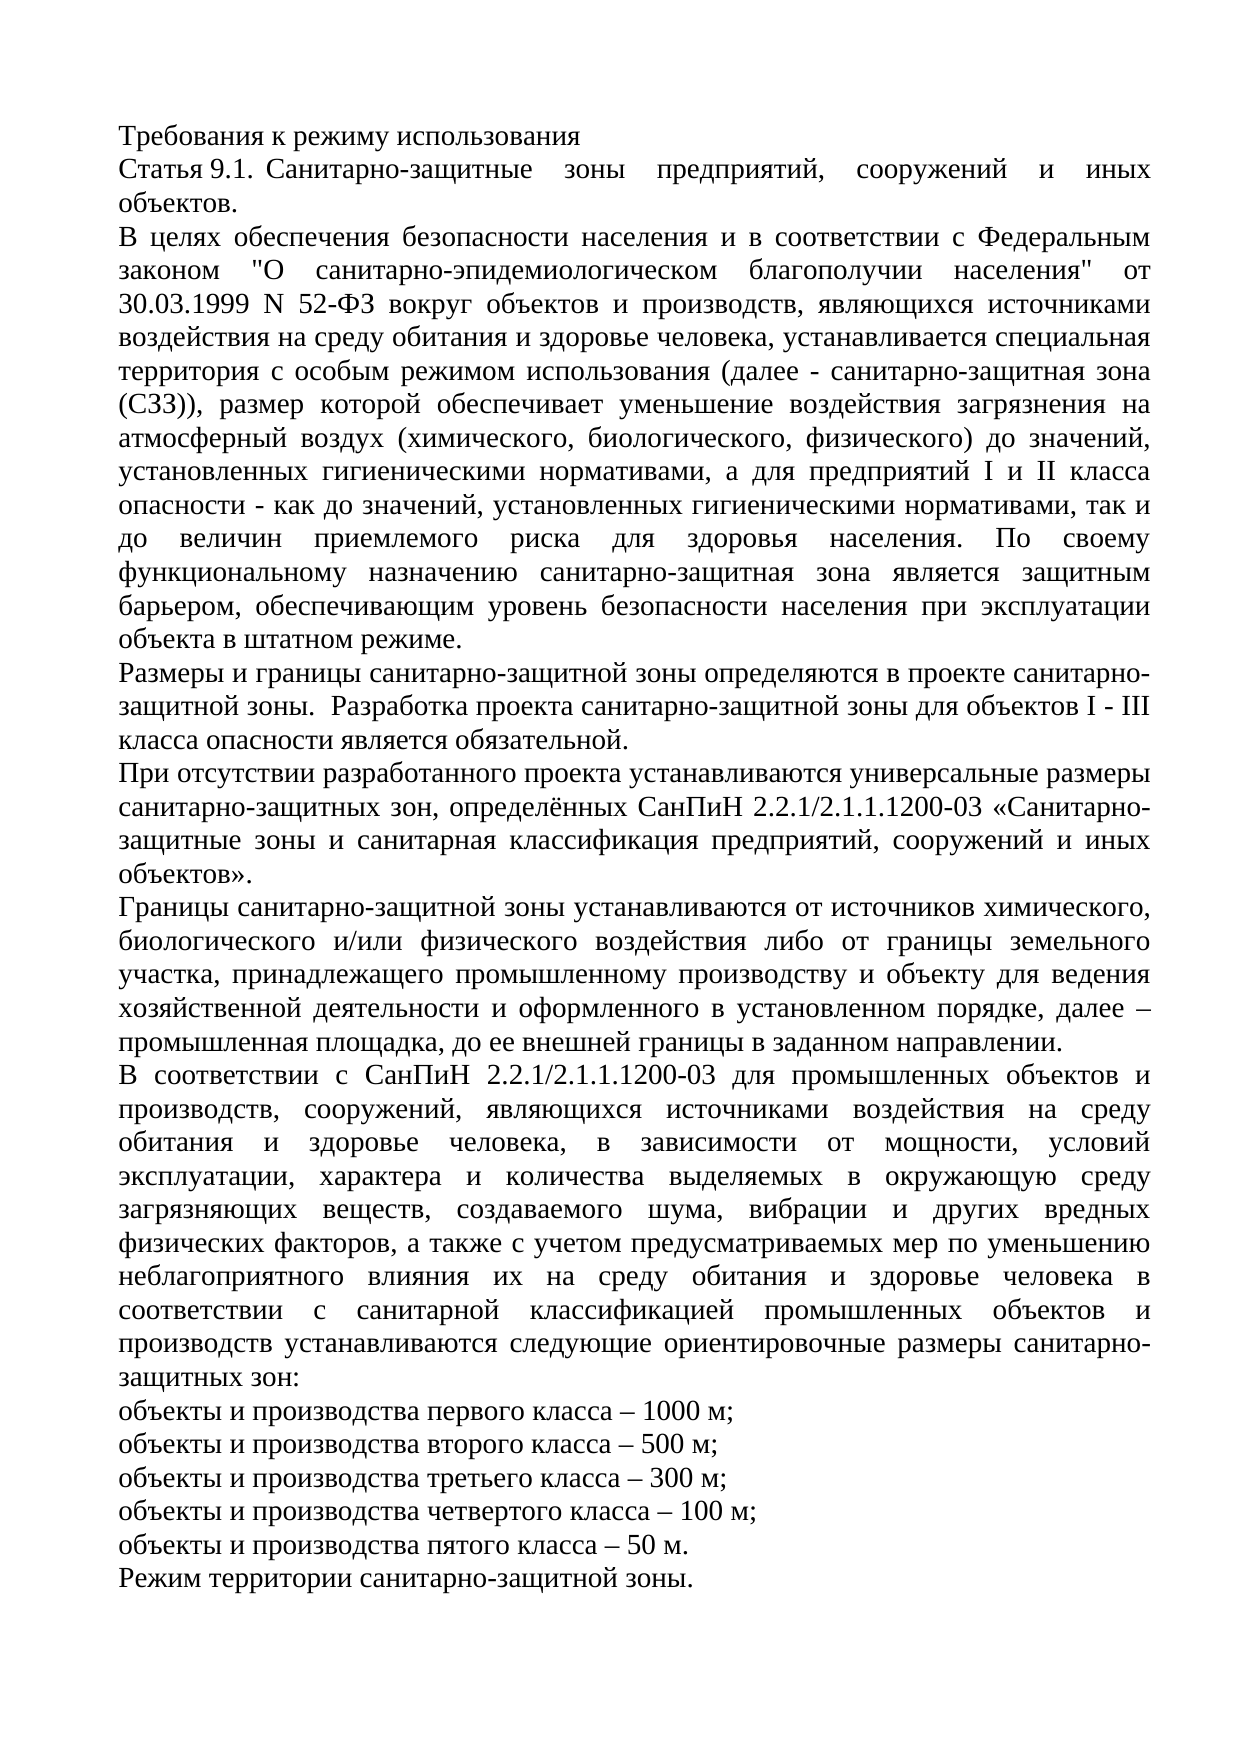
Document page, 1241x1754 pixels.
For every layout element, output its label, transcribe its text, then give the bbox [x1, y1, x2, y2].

text Требования к режиму использования [118, 118, 1152, 152]
text Статья 9.1. Санитарно-защитные зоны предприятий, сооружений и иных объектов. [118, 152, 1152, 219]
text В целях обеспечения безопасности населения и в соответствии с Федеральным законом "О санитарно-эпидемиологическом благополучии населения" от 30.03.1999 N 52-ФЗ вокруг объектов и производств, являющихся источниками воздействия на среду обитания и здоровье человека, устанавливается специальная территория с особым режимом использования (далее - санитарно-защитная зона (СЗЗ)), размер которой обеспечивает уменьшение воздействия загрязнения на атмосферный воздух (химического, биологического, физического) до значений, установленных гигиеническими нормативами, а для предприятий I и II класса опасности - как до значений, установленных гигиеническими нормативами, так и до величин приемлемого риска для здоровья населения. По своему функциональному назначению санитарно-защитная зона является защитным барьером, обеспечивающим уровень безопасности населения при эксплуатации объекта в штатном режиме. [118, 219, 1152, 655]
text Границы санитарно-защитной зоны устанавливаются от источников химического, биологического и/или физического воздействия либо от границы земельного участка, принадлежащего промышленному производству и объекту для ведения хозяйственной деятельности и оформленного в установленном порядке, далее – промышленная площадка, до ее внешней границы в заданном направлении. [118, 889, 1152, 1057]
text объекты и производства первого класса – 1000 м; [118, 1393, 1152, 1426]
text Режим территории санитарно-защитной зоны. [118, 1560, 1152, 1594]
text объекты и производства пятого класса – 50 м. [118, 1527, 1152, 1560]
text объекты и производства второго класса – 500 м; [118, 1426, 1152, 1460]
text объекты и производства третьего класса – 300 м; [118, 1460, 1152, 1493]
text объекты и производства четвертого класса – 100 м; [118, 1493, 1152, 1527]
text В соответствии с СанПиН 2.2.1/2.1.1.1200-03 для промышленных объектов и производств, сооружений, являющихся источниками воздействия на среду обитания и здоровье человека, в зависимости от мощности, условий эксплуатации, характера и количества выделяемых в окружающую среду загрязняющих веществ, создаваемого шума, вибрации и других вредных физических факторов, а также с учетом предусматриваемых мер по уменьшению неблагоприятного влияния их на среду обитания и здоровье человека в соответствии с санитарной классификацией промышленных объектов и производств устанавливаются следующие ориентировочные размеры санитарно-защитных зон: [118, 1057, 1152, 1393]
text При отсутствии разработанного проекта устанавливаются универсальные размеры санитарно-защитных зон, определённых СанПиН 2.2.1/2.1.1.1200-03 «Санитарно-защитные зоны и санитарная классификация предприятий, сооружений и иных объектов». [118, 755, 1152, 889]
text Размеры и границы санитарно-защитной зоны определяются в проекте санитарно-защитной зоны. Разработка проекта санитарно-защитной зоны для объектов I - III класса опасности является обязательной. [118, 655, 1152, 755]
